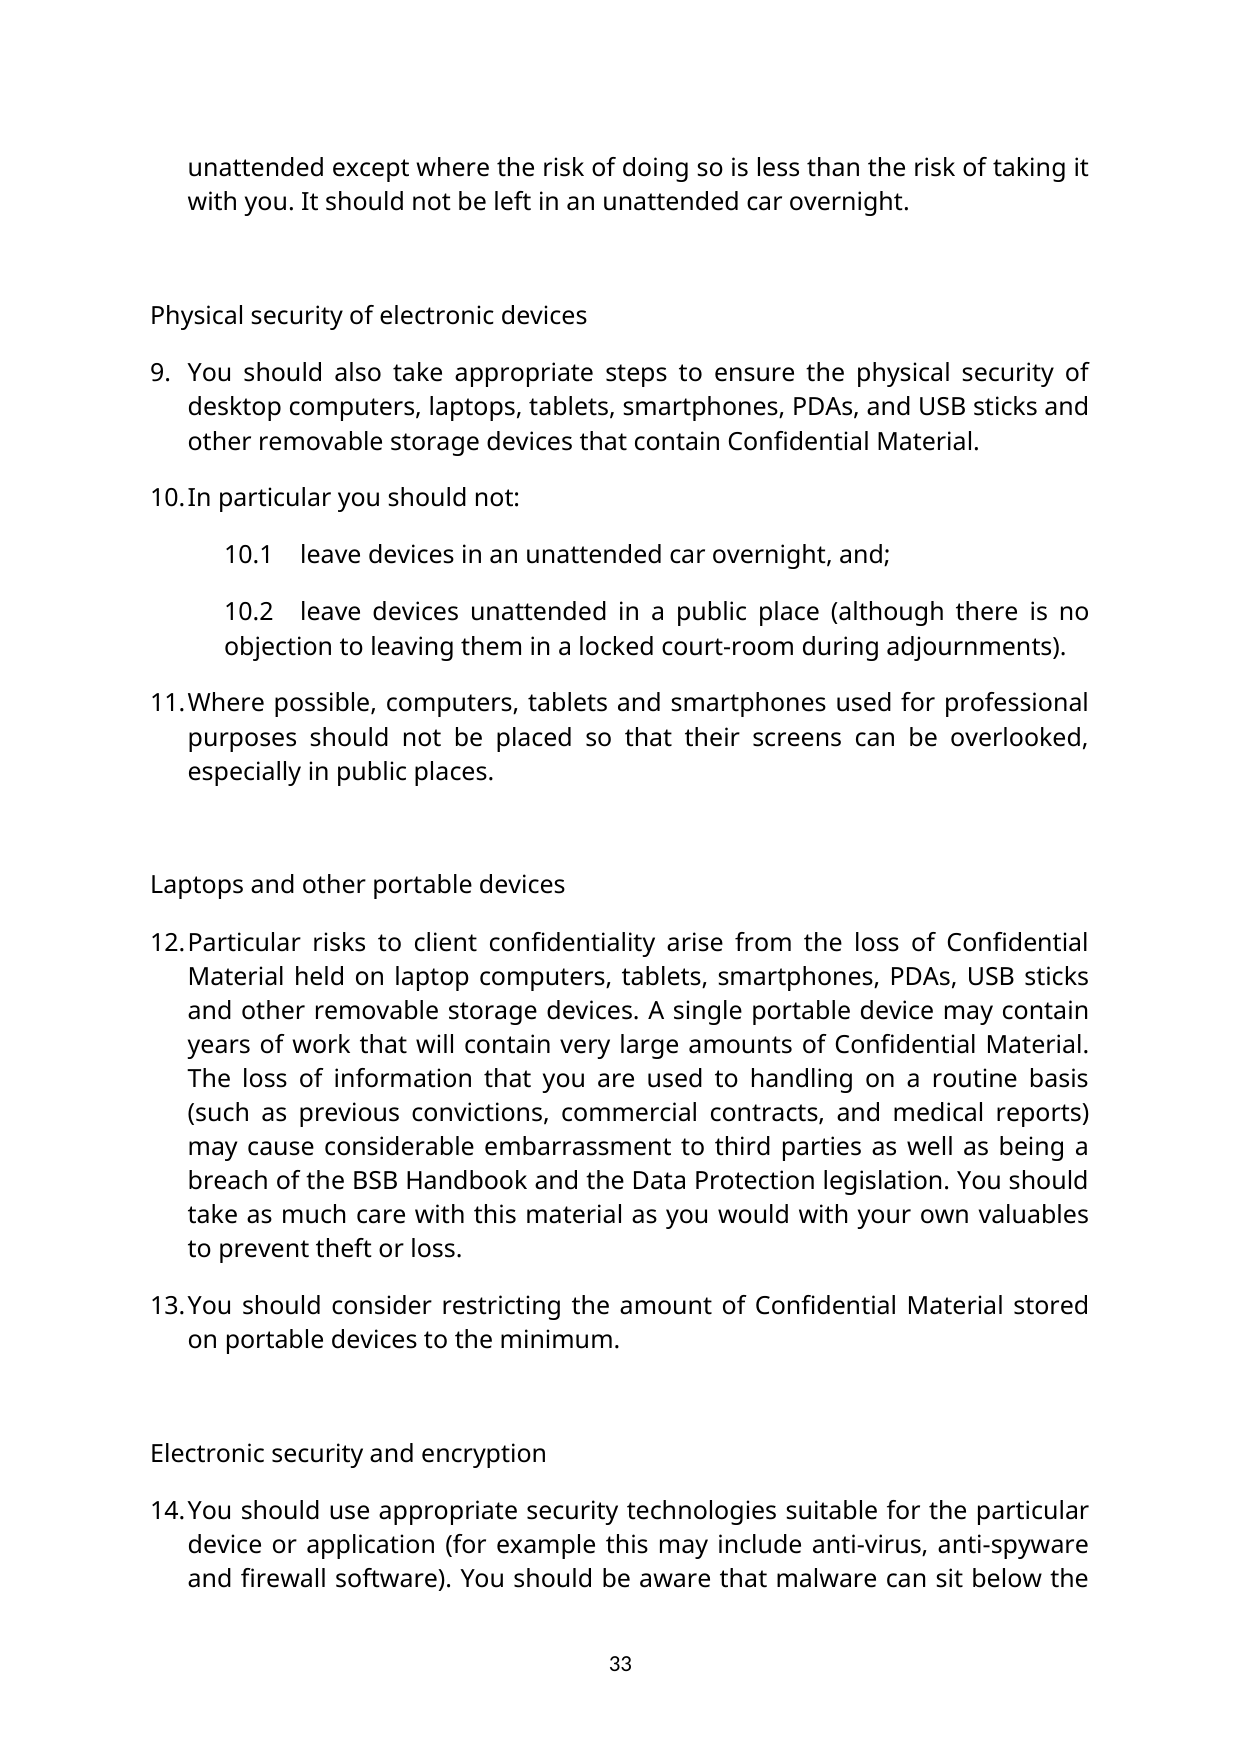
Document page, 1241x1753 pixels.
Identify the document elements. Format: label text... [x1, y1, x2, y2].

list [150, 1493, 1090, 1595]
list leave devices unattended in a public place (although there is no objection to leaving them in a locked court-room during adjournments). [224, 594, 1090, 662]
list Where possible, computers, tablets and smartphones used for professional purposes should not be placed so that their screens can be overlooked, especially in public places. [150, 685, 1090, 787]
subtitle Laptops and other portable devices [150, 867, 1090, 901]
list leave devices in an unattended car overnight, and; [224, 537, 1090, 571]
list Particular risks to client confidentiality arise from the loss of Confidential Material held on laptop computers, tablets, smartphones, PDAs, USB sticks and other removable storage devices. A single portable device may contain years of work that will contain very large amounts of Confidential Material. The loss of information that you are used to handling on a routine basis (such as previous convictions, commercial contracts, and medical reports) may cause considerable embarrassment to third parties as well as being a breach of the BSB Handbook and the Data Protection legislation. You should take as much care with this material as you would with your own valuables to prevent theft or loss. [150, 924, 1090, 1265]
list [150, 150, 1090, 218]
list You should consider restricting the amount of Confidential Material stored on portable devices to the minimum. [150, 1288, 1090, 1356]
list You should also take appropriate steps to ensure the physical security of desktop computers, laptops, tablets, smartphones, PDAs, and USB sticks and other removable storage devices that contain Confidential Material. [150, 355, 1090, 457]
subtitle Physical security of electronic devices [150, 298, 1090, 332]
subtitle Electronic security and encryption [150, 1436, 1090, 1470]
list In particular you should not: [150, 480, 1090, 514]
